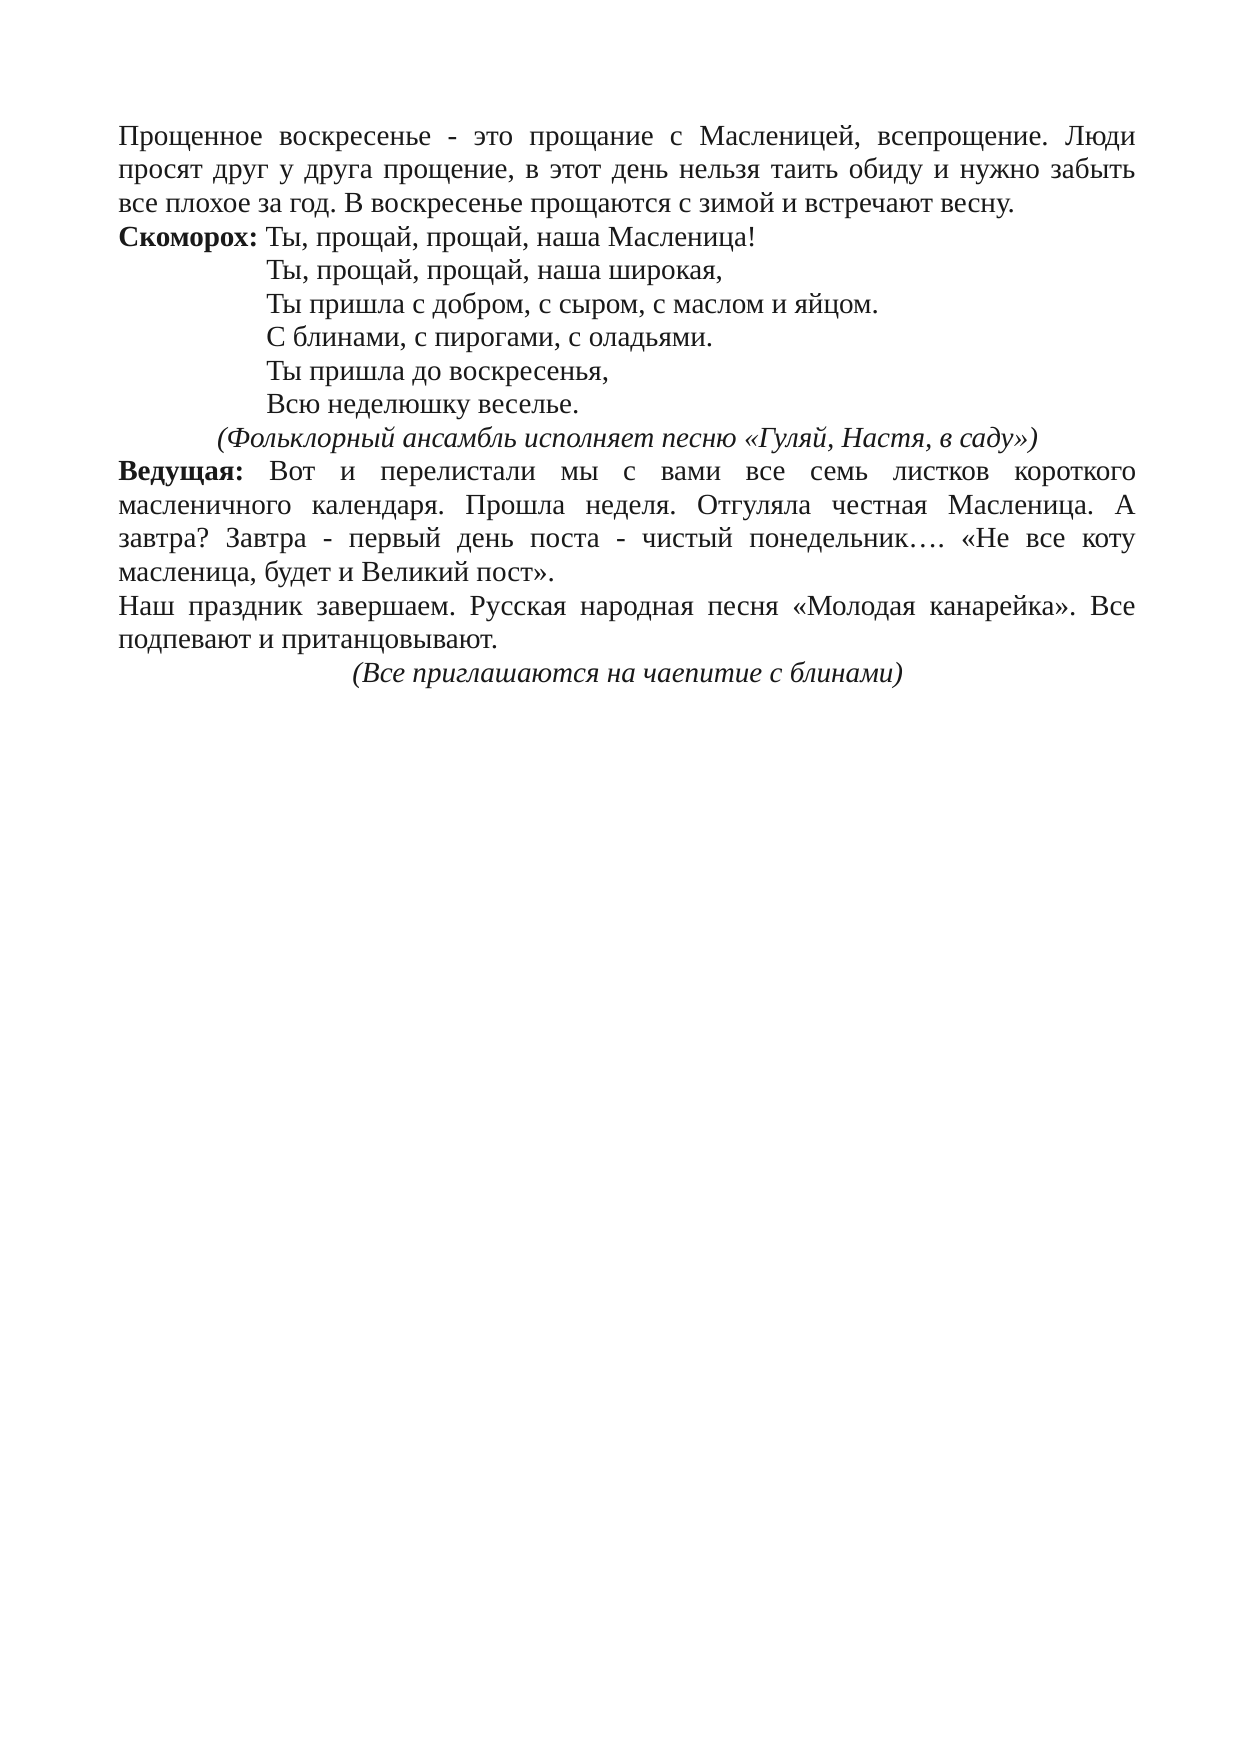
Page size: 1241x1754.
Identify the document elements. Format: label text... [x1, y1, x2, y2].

text (Фольклорный ансамбль исполняет песню «Гуляй, Настя, в саду») [118, 420, 1137, 453]
text Ты пришла до воскресенья, [266, 353, 1137, 386]
text Всю неделюшку веселье. [266, 386, 1137, 420]
text С блинами, с пирогами, с оладьями. [266, 319, 1137, 353]
text Прощенное воскресенье - это прощание с Масленицей, всепрощение. Люди просят друг у друга прощение, в этот день нельзя таить обиду и нужно забыть все плохое за год. В воскресенье прощаются с зимой и встречают весну. [118, 118, 1137, 219]
text (Все приглашаются на чаепитие с блинами) [118, 655, 1137, 688]
text Наш праздник завершаем. Русская народная песня «Молодая канарейка». Все подпевают и пританцовывают. [118, 588, 1137, 655]
text Скоморох: Ты, прощай, прощай, наша Масленица! [118, 219, 1137, 252]
text Ты, прощай, прощай, наша широкая, [266, 252, 1137, 286]
text Ведущая: Вот и перелистали мы с вами все семь листков короткого масленичного календаря. Прошла неделя. Отгуляла честная Масленица. А завтра? Завтра - первый день поста - чистый понедельник…. «Не все коту масленица, будет и Великий пост». [118, 453, 1137, 588]
text Ты пришла с добром, с сыром, с маслом и яйцом. [266, 286, 1137, 319]
